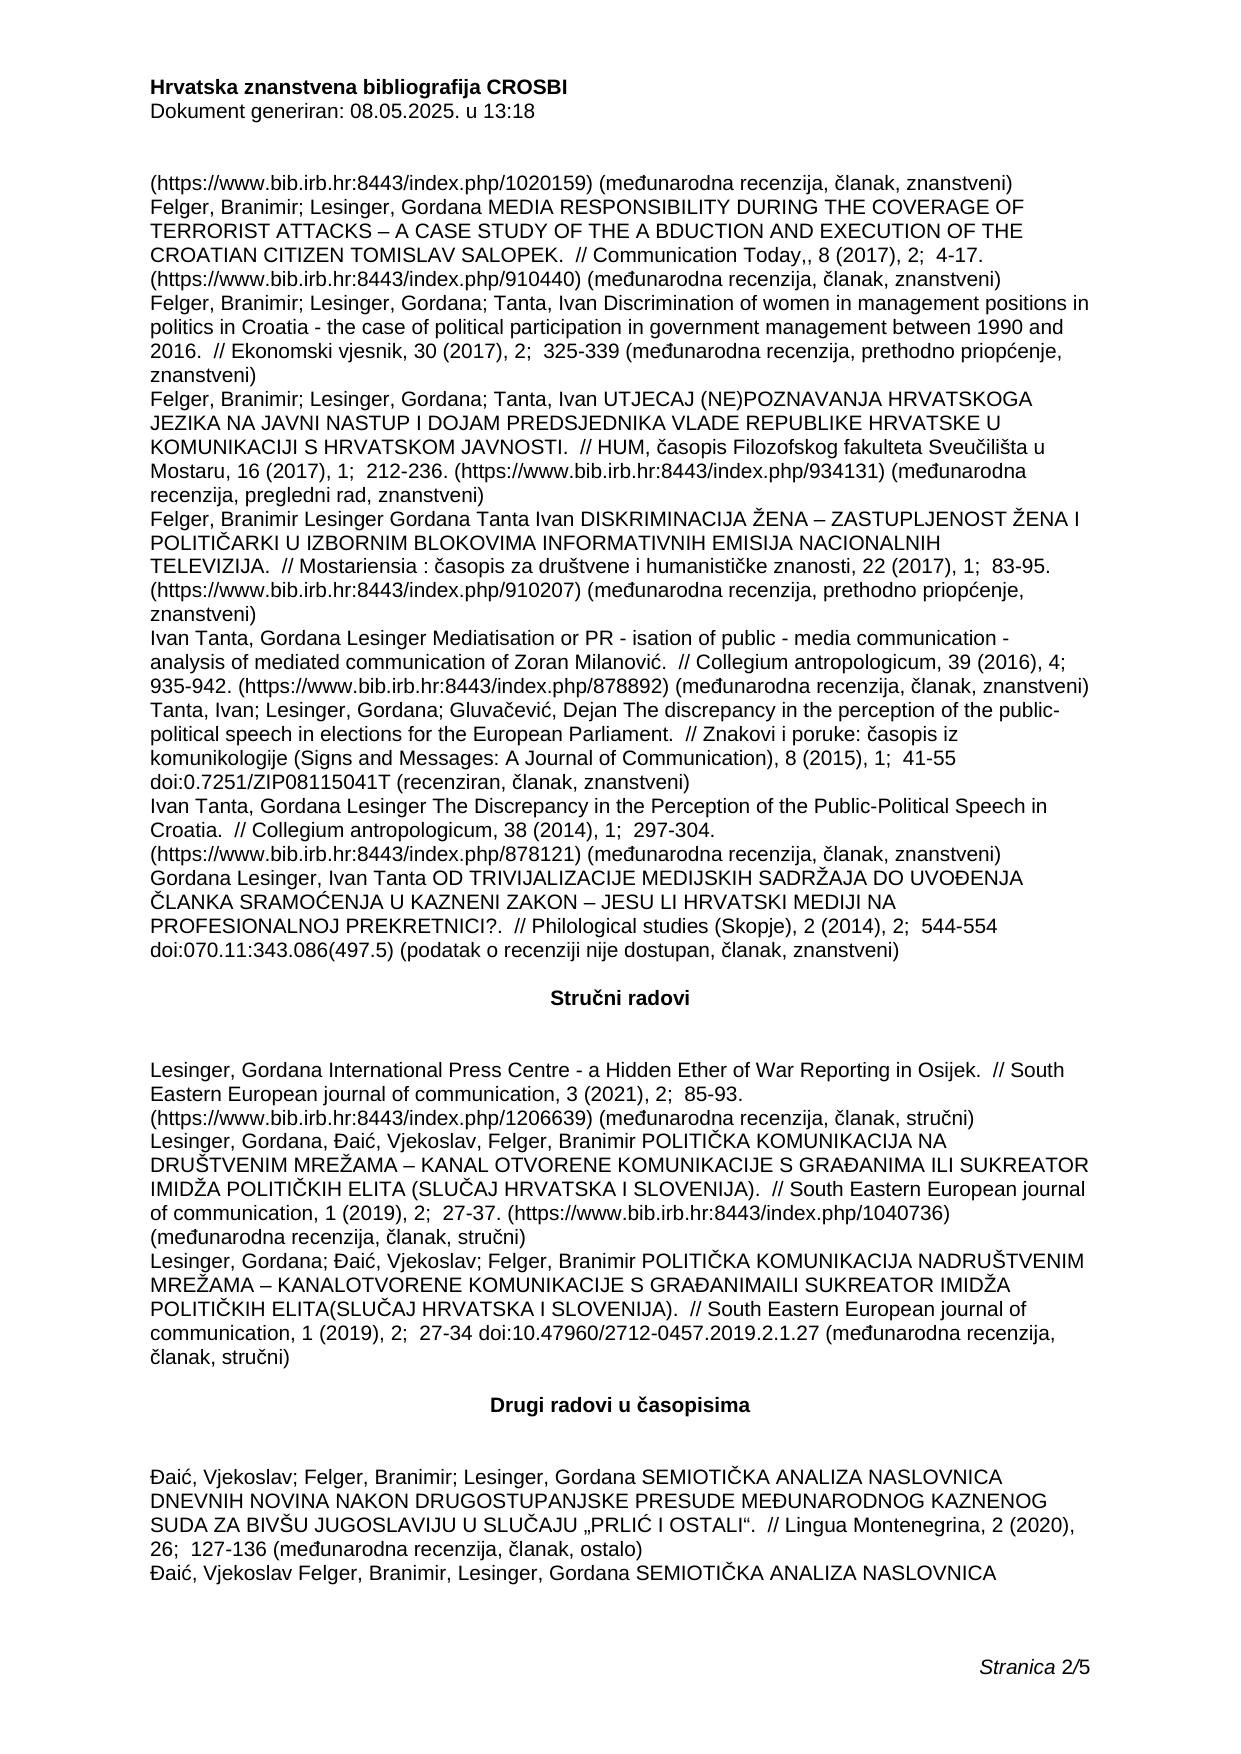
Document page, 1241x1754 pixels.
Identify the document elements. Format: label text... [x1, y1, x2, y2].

text Lesinger, Gordana, Đaić, Vjekoslav, Felger, Branimir [150, 1129, 1090, 1249]
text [150, 171, 1090, 195]
text Tanta, Ivan; Lesinger, Gordana; Gluvačević, Dejan [150, 698, 1090, 794]
text Lesinger, Gordana [150, 1057, 1090, 1129]
text Ivan Tanta, Gordana Lesinger [150, 794, 1090, 866]
text Felger, Branimir; Lesinger, Gordana [150, 195, 1090, 291]
text Felger, Branimir; Lesinger, Gordana; Tanta, Ivan [150, 291, 1090, 387]
subtitle Drugi radovi u časopisima [150, 1393, 1090, 1417]
text Felger, Branimir; Lesinger, Gordana; Tanta, Ivan [150, 387, 1090, 506]
text Gordana Lesinger, Ivan Tanta [150, 866, 1090, 962]
text Đaić, Vjekoslav; Felger, Branimir; Lesinger, Gordana [150, 1465, 1090, 1561]
text Felger, Branimir Lesinger Gordana Tanta Ivan [150, 506, 1090, 626]
text Lesinger, Gordana; Đaić, Vjekoslav; Felger, Branimir [150, 1249, 1090, 1369]
subtitle Stručni radovi [150, 986, 1090, 1009]
text Ivan Tanta, Gordana Lesinger [150, 626, 1090, 698]
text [150, 1561, 1090, 1584]
